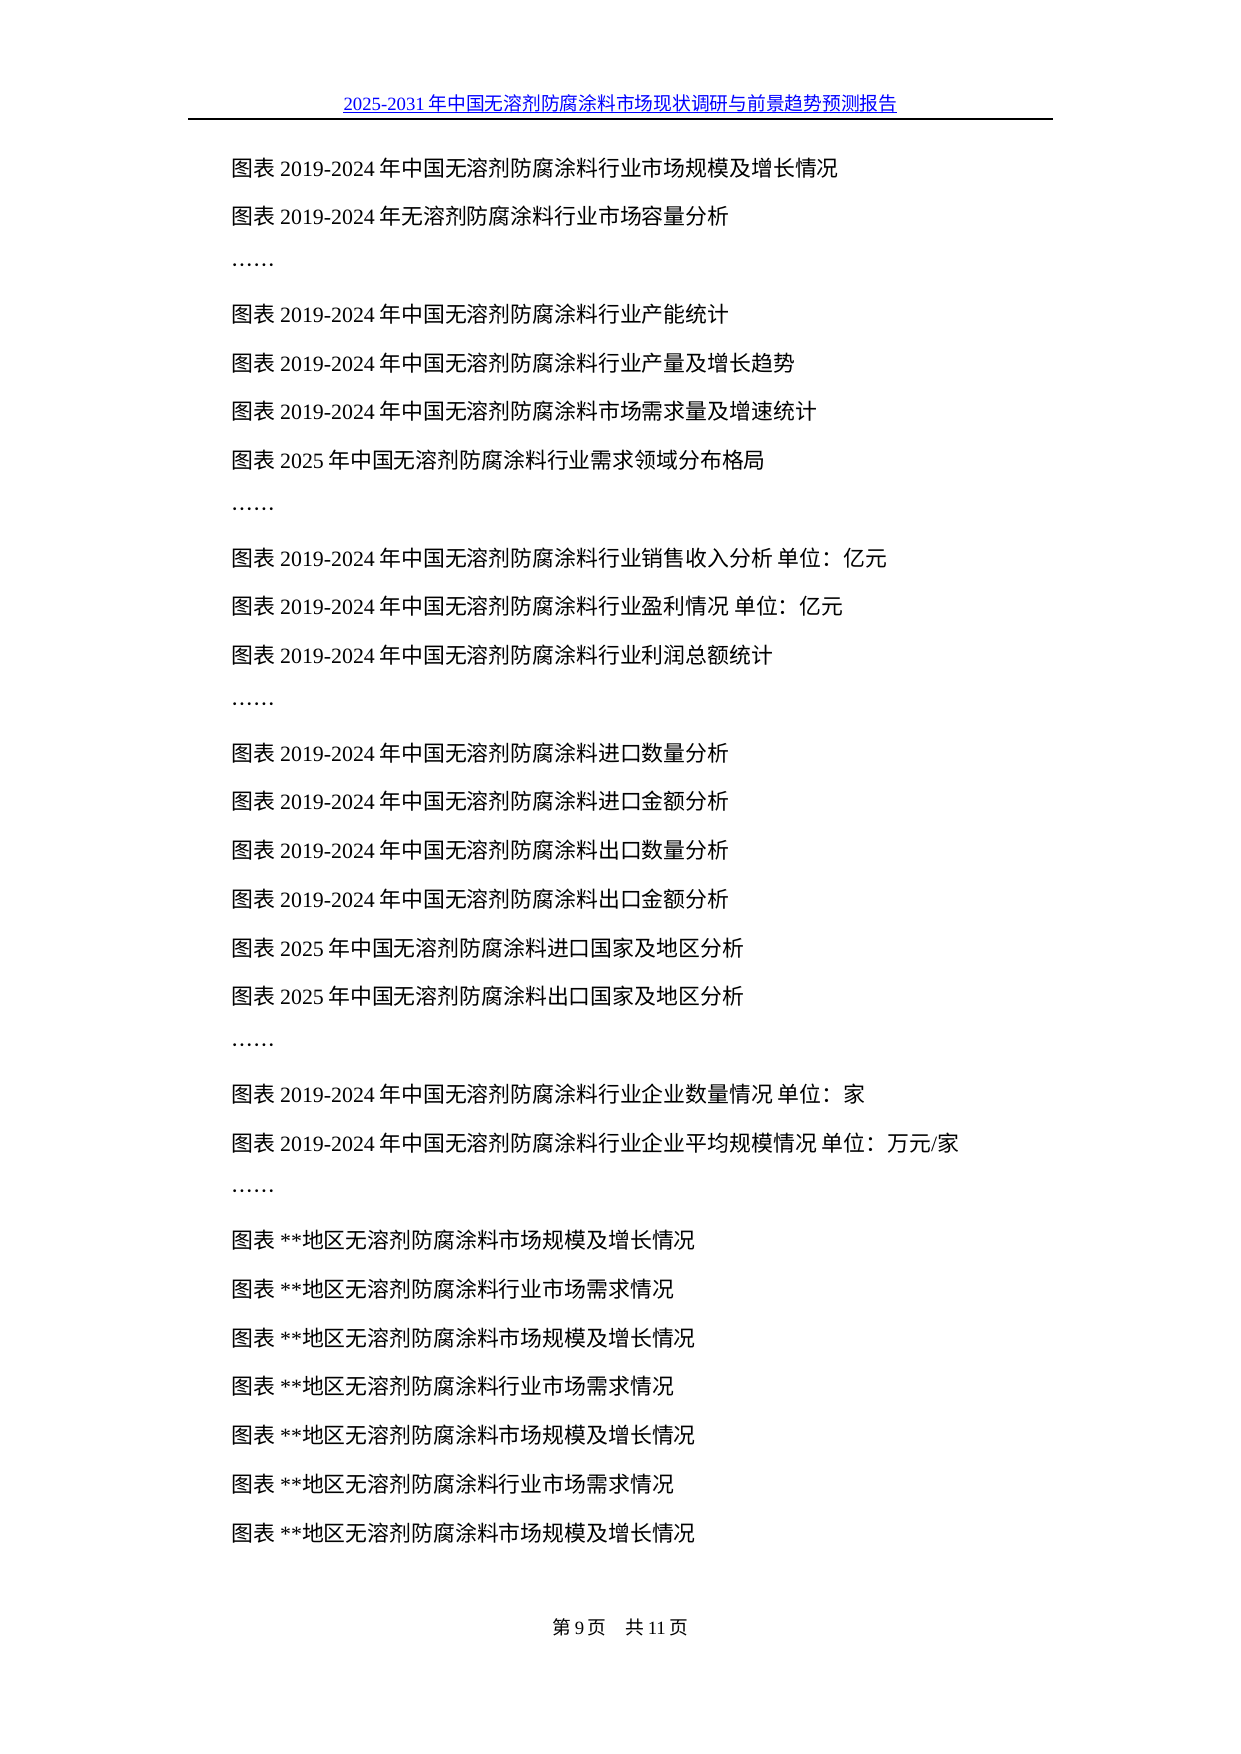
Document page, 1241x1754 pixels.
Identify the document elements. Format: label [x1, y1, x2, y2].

text [187, 150, 1053, 1548]
